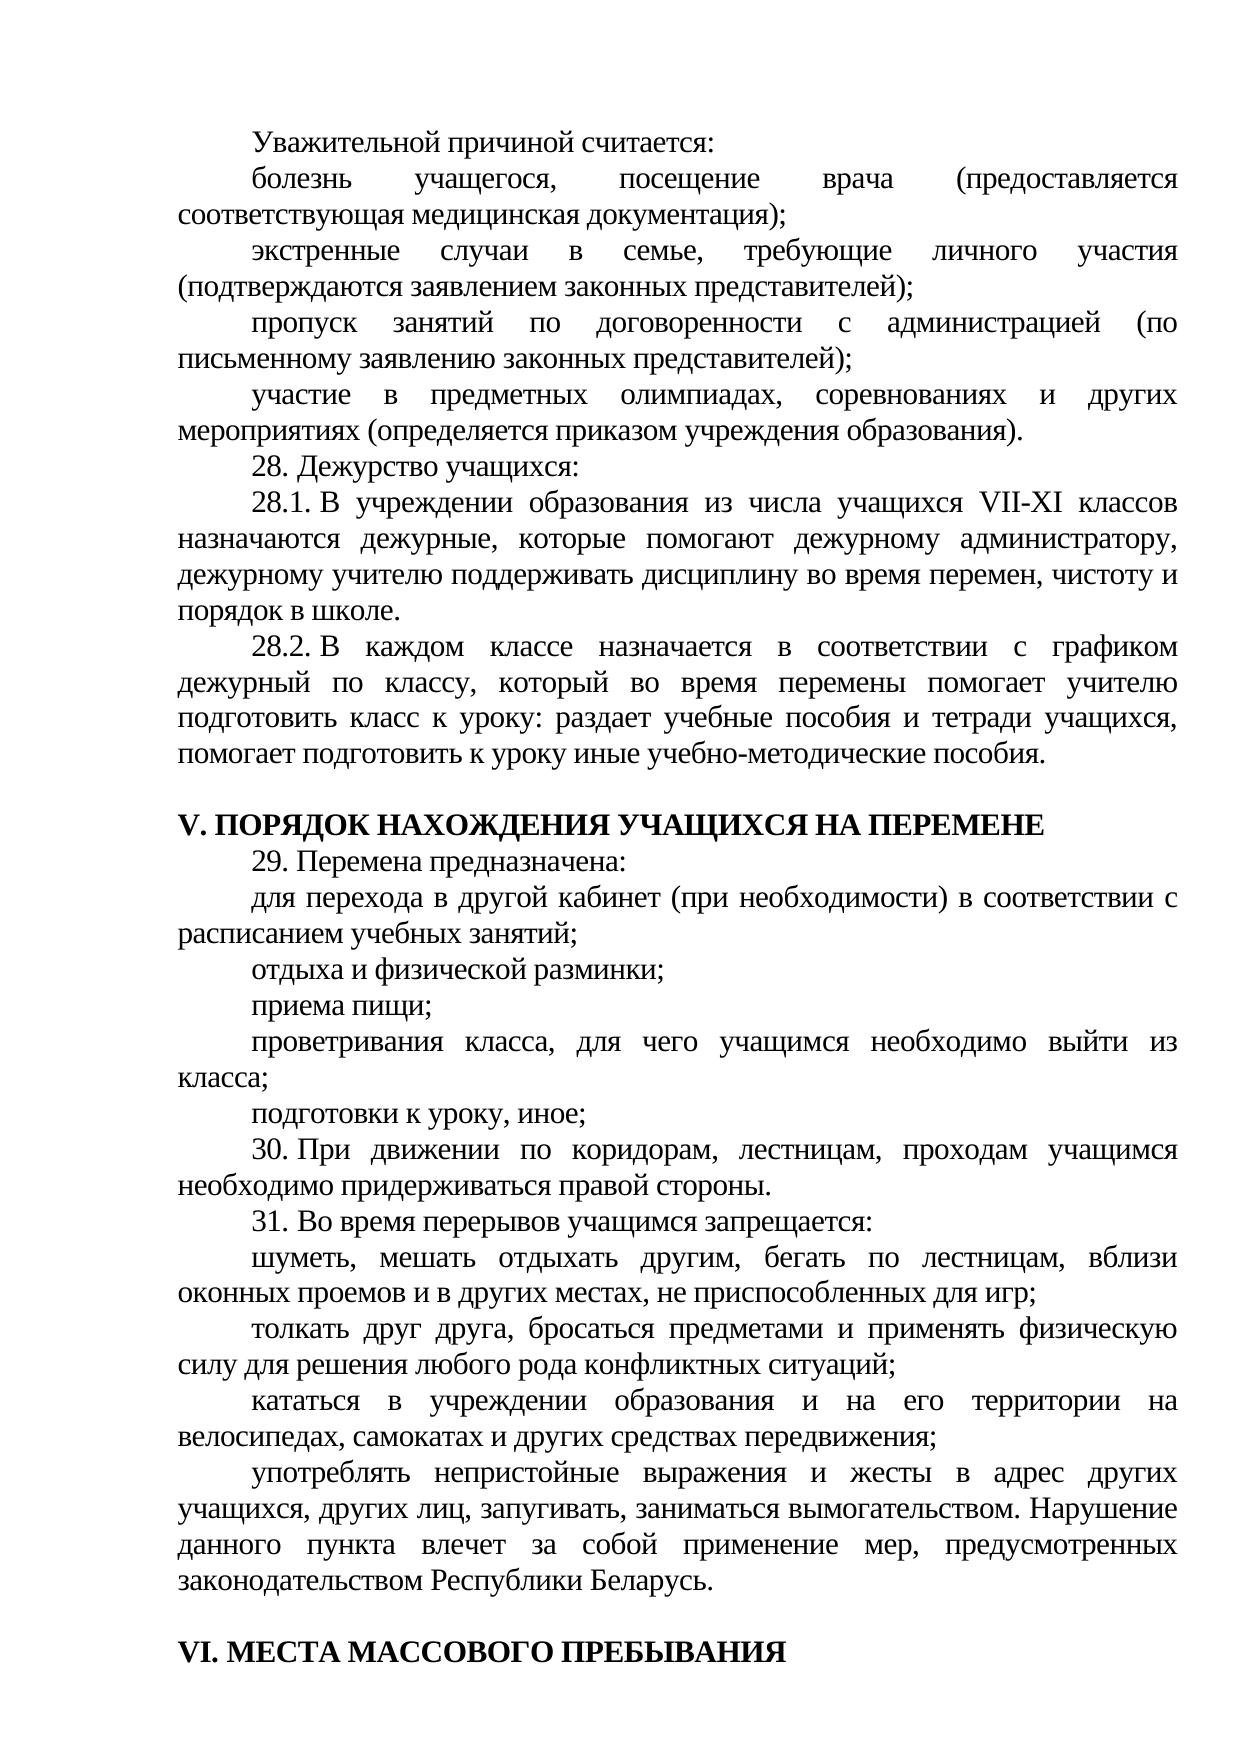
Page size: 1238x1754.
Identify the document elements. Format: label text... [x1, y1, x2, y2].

text приема пищи; [177, 986, 1178, 1022]
text участие в предметных олимпиадах, соревнованиях и других мероприятиях (определяется приказом учреждения образования). [177, 375, 1178, 447]
text 31. Во время перерывов учащимся запрещается: [177, 1202, 1178, 1238]
text проветривания класса, для чего учащимся необходимо выйти из класса; [177, 1022, 1178, 1094]
text употреблять непристойные выражения и жесты в адрес других учащихся, других лиц, запугивать, заниматься вымогательством. Нарушение данного пункта влечет за собой применение мер, предусмотренных законодательством Республики Беларусь. [177, 1453, 1178, 1597]
text 28.2. В каждом классе назначается в соответствии с графиком дежурный по классу, который во время перемены помогает учителю подготовить класс к уроку: раздает учебные пособия и тетради учащихся, помогает подготовить к уроку иные учебно-методические пособия. [177, 627, 1178, 771]
text 29. Перемена предназначена: [177, 842, 1178, 878]
text 28. Дежурство учащихся: [177, 447, 1178, 483]
text V. ПОРЯДОК НАХОЖДЕНИЯ УЧАЩИХСЯ НА ПЕРЕМЕНЕ [177, 807, 1178, 842]
text болезнь учащегося, посещение врача (предоставляется соответствующая медицинская документация); [177, 160, 1178, 232]
text экстренные случаи в семье, требующие личного участия (подтверждаются заявлением законных представителей); [177, 232, 1178, 303]
text подготовки к уроку, иное; [177, 1094, 1178, 1130]
text отдыха и физической разминки; [177, 950, 1178, 986]
text для перехода в другой кабинет (при необходимости) в соответствии с расписанием учебных занятий; [177, 878, 1178, 950]
text Уважительной причиной считается: [177, 124, 1178, 160]
text пропуск занятий по договоренности с администрацией (по письменному заявлению законных представителей); [177, 303, 1178, 375]
text толкать друг друга, бросаться предметами и применять физическую силу для решения любого рода конфликтных ситуаций; [177, 1310, 1178, 1382]
text 30. При движении по коридорам, лестницам, проходам учащимся необходимо придерживаться правой стороны. [177, 1130, 1178, 1202]
text шуметь, мешать отдыхать другим, бегать по лестницам, вблизи оконных проемов и в других местах, не приспособленных для игр; [177, 1238, 1178, 1310]
text 28.1. В учреждении образования из числа учащихся VII-XI классов назначаются дежурные, которые помогают дежурному администратору, дежурному учителю поддерживать дисциплину во время перемен, чистоту и порядок в школе. [177, 483, 1178, 627]
text VI. МЕСТА МАССОВОГО ПРЕБЫВАНИЯ [177, 1633, 1178, 1669]
text кататься в учреждении образования и на его территории на велосипедах, самокатах и других средствах передвижения; [177, 1382, 1178, 1453]
